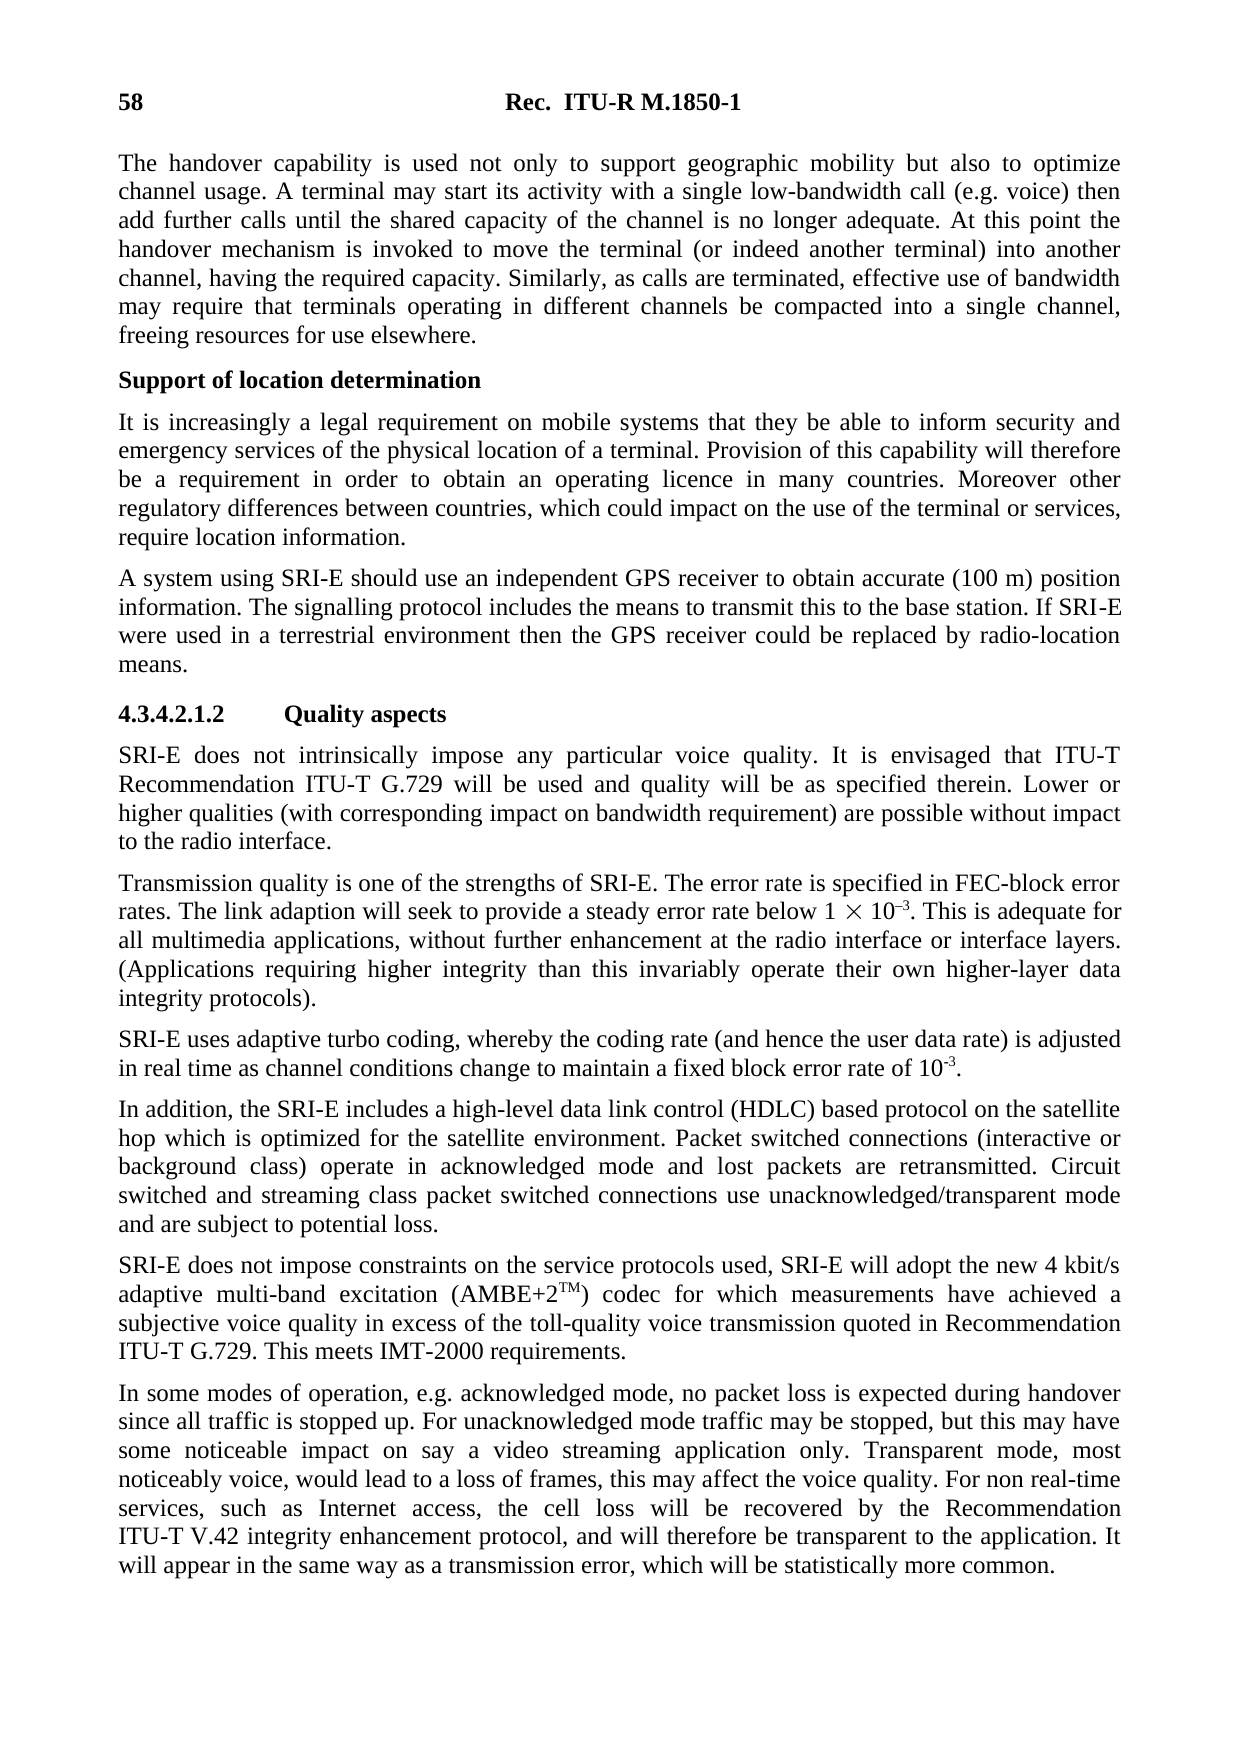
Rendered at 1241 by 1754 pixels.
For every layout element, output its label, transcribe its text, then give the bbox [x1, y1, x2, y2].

subtitle Support of location determination [118, 366, 1122, 394]
text In some modes of operation, e.g. acknowledged mode, no packet loss is expected during handover since all traffic is stopped up. For unacknowledged mode traffic may be stopped, but this may have some noticeable impact on say a video streaming application only. Transparent mode, most noticeably voice, would lead to a loss of frames, this may affect the voice quality. For non real-time services, such as Internet access, the cell loss will be recovered by the Recommendation ITU-T V.42 integrity enhancement protocol, and will therefore be transparent to the application. It will appear in the same way as a transmission error, which will be statistically more common. [118, 1378, 1122, 1579]
text In addition, the SRI-E includes a high-level data link control (HDLC) based protocol on the satellite hop which is optimized for the satellite environment. Packet switched connections (interactive or background class) operate in acknowledged mode and lost packets are retransmitted. Circuit switched and streaming class packet switched connections use unacknowledged/transparent mode and are subject to potential loss. [118, 1094, 1122, 1238]
text It is increasingly a legal requirement on mobile systems that they be able to inform security and emergency services of the physical location of a terminal. Provision of this capability will therefore be a requirement in order to obtain an operating licence in many countries. Moreover other regulatory differences between countries, which could impact on the use of the terminal or services, require location information. [118, 407, 1122, 551]
text SRI-E uses adaptive turbo coding, whereby the coding rate (and hence the user data rate) is adjusted in real time as channel conditions change to maintain a fixed block error rate of 103. [118, 1024, 1122, 1081]
text SRI-E does not intrinsically impose any particular voice quality. It is envisaged that ITU-T Recommendation ITU-T G.729 will be used and quality will be as specified therein. Lower or higher qualities (with corresponding impact on bandwidth requirement) are possible without impact to the radio interface. [118, 740, 1122, 855]
text A system using SRI-E should use an independent GPS receiver to obtain accurate (100 m) position information. The signalling protocol includes the means to transmit this to the base station. If SRI-E were used in a terrestrial environment then the GPS receiver could be replaced by radio-location means. [118, 563, 1122, 678]
text SRI-E does not impose constraints on the service protocols used, SRI-E will adopt the new 4 kbit/s adaptive multi-band excitation (AMBE+2TM) codec for which measurements have achieved a subjective voice quality in excess of the toll-quality voice transmission quoted in Recommendation ITU-T G.729. This meets IMT-2000 requirements. [118, 1250, 1122, 1365]
text Transmission quality is one of the strengths of SRI-E. The error rate is specified in FEC-block error rates. The link adaption will seek to provide a steady error rate below 1 10–3. This is adequate for all multimedia applications, without further enhancement at the radio interface or interface layers. (Applications requiring higher integrity than this invariably operate their own higher-layer data integrity protocols). [118, 868, 1122, 1011]
subtitle 4.3.4.2.1.2 Quality aspects [118, 699, 1122, 728]
text The handover capability is used not only to support geographic mobility but also to optimize channel usage. A terminal may start its activity with a single low-bandwidth call (e.g. voice) then add further calls until the shared capacity of the channel is no longer adequate. At this point the handover mechanism is invoked to move the terminal (or indeed another terminal) into another channel, having the required capacity. Similarly, as calls are terminated, effective use of bandwidth may require that terminals operating in different channels be compacted into a single channel, freeing resources for use elsewhere. [118, 148, 1122, 349]
